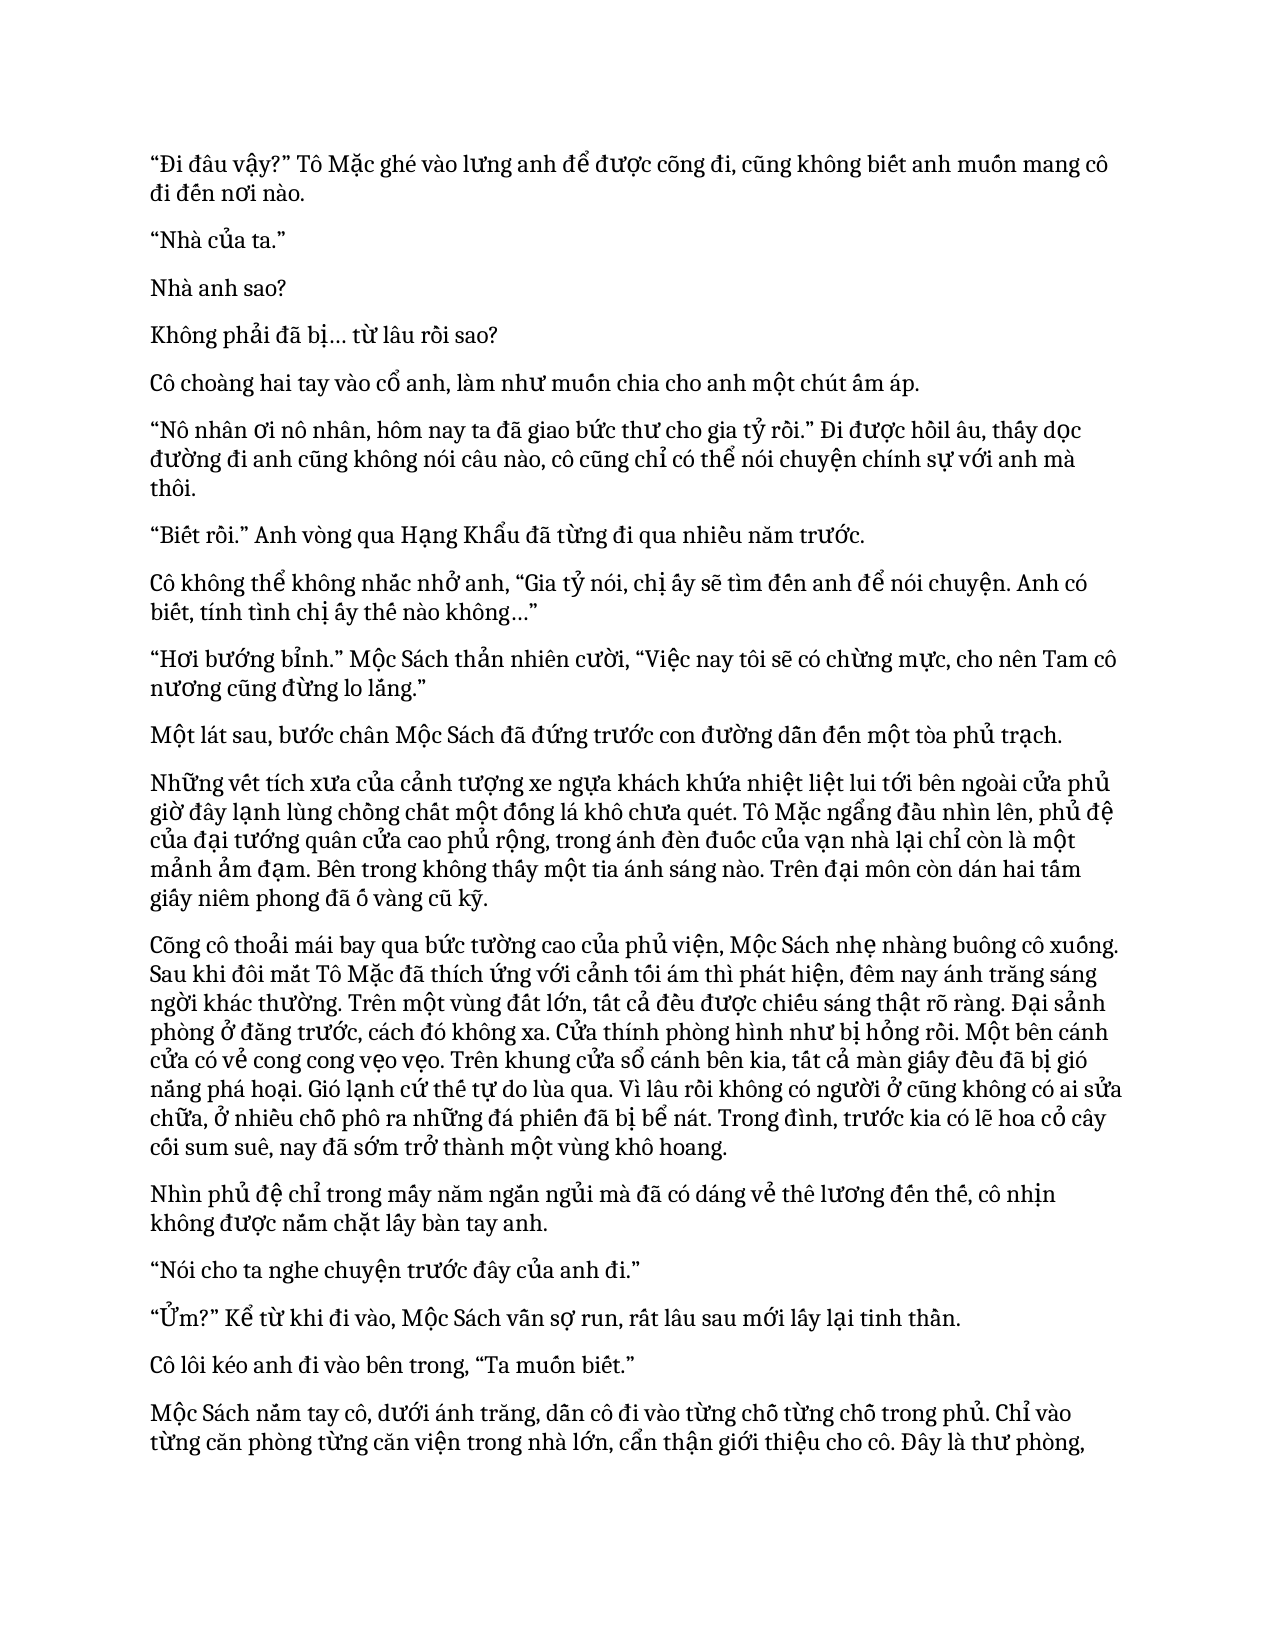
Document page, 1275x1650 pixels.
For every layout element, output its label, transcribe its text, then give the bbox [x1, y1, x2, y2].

text Cô lôi kéo anh đi vào bên trong, “Ta muốn biết.” [150, 1351, 1125, 1380]
text Cô choàng hai tay vào cổ anh, làm như muốn chia cho anh một chút ấm áp. [150, 369, 1125, 397]
text “Nô nhân ơi nô nhân, hôm nay ta đã giao bức thư cho gia tỷ rồi.” Đi được hồil âu, thấy dọc đường đi anh cũng không nói câu nào, cô cũng chỉ có thể nói chuyện chính sự với anh mà thôi. [150, 416, 1125, 502]
text Một lát sau, bước chân Mộc Sách đã đứng trước con đường dẫn đến một tòa phủ trạch. [150, 721, 1125, 750]
text Cõng cô thoải mái bay qua bức tường cao của phủ viện, Mộc Sách nhẹ nhàng buông cô xuống. Sau khi đôi mắt Tô Mặc đã thích ứng với cảnh tối ám thì phát hiện, đêm nay ánh trăng sáng ngời khác thường. Trên một vùng đất lớn, tất cả đều được chiếu sáng thật rõ ràng. Đại sảnh phòng ở đằng trước, cách đó không xa. Cửa thính phòng hình như bị hỏng rồi. Một bên cánh cửa có vẻ cong cong vẹo vẹo. Trên khung cửa sổ cánh bên kia, tất cả màn giấy đều đã bị gió nắng phá hoại. Gió lạnh cứ thế tự do lùa qua. Vì lâu rồi không có người ở cũng không có ai sửa chữa, ở nhiều chỗ phô ra những đá phiến đã bị bể nát. Trong đình, trước kia có lẽ hoa cỏ cây cối sum suê, nay đã sớm trở thành một vùng khô hoang. [150, 931, 1125, 1161]
text Nhà anh sao? [150, 274, 1125, 302]
text “Nhà của ta.” [150, 226, 1125, 255]
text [150, 1399, 1125, 1456]
text “Đi đâu vậy?” Tô Mặc ghé vào lưng anh để được cõng đi, cũng không biết anh muốn mang cô đi đến nơi nào. [150, 150, 1125, 207]
text Không phải đã bị… từ lâu rồi sao? [150, 321, 1125, 350]
text “Hơi bướng bỉnh.” Mộc Sách thản nhiên cười, “Việc nay tôi sẽ có chừng mực, cho nên Tam cô nương cũng đừng lo lắng.” [150, 645, 1125, 702]
text “Ửm?” Kể từ khi đi vào, Mộc Sách vẫn sợ run, rất lâu sau mới lấy lại tinh thần. [150, 1304, 1125, 1332]
text Những vết tích xưa của cảnh tượng xe ngựa khách khứa nhiệt liệt lui tới bên ngoài cửa phủ giờ đây lạnh lùng chồng chất một đống lá khô chưa quét. Tô Mặc ngẩng đầu nhìn lên, phủ đệ của đại tướng quân cửa cao phủ rộng, trong ánh đèn đuốc của vạn nhà lại chỉ còn là một mảnh ảm đạm. Bên trong không thấy một tia ánh sáng nào. Trên đại môn còn dán hai tấm giấy niêm phong đã ố vàng cũ kỹ. [150, 769, 1125, 912]
text Nhìn phủ đệ chỉ trong mấy năm ngắn ngủi mà đã có dáng vẻ thê lương đến thế, cô nhịn không được nắm chặt lấy bàn tay anh. [150, 1180, 1125, 1237]
text Cô không thể không nhắc nhở anh, “Gia tỷ nói, chị ấy sẽ tìm đến anh để nói chuyện. Anh có biết, tính tình chị ấy thế nào không…” [150, 569, 1125, 626]
text “Nói cho ta nghe chuyện trước đây của anh đi.” [150, 1256, 1125, 1285]
text “Biết rồi.” Anh vòng qua Hạng Khẩu đã từng đi qua nhiều năm trước. [150, 521, 1125, 550]
